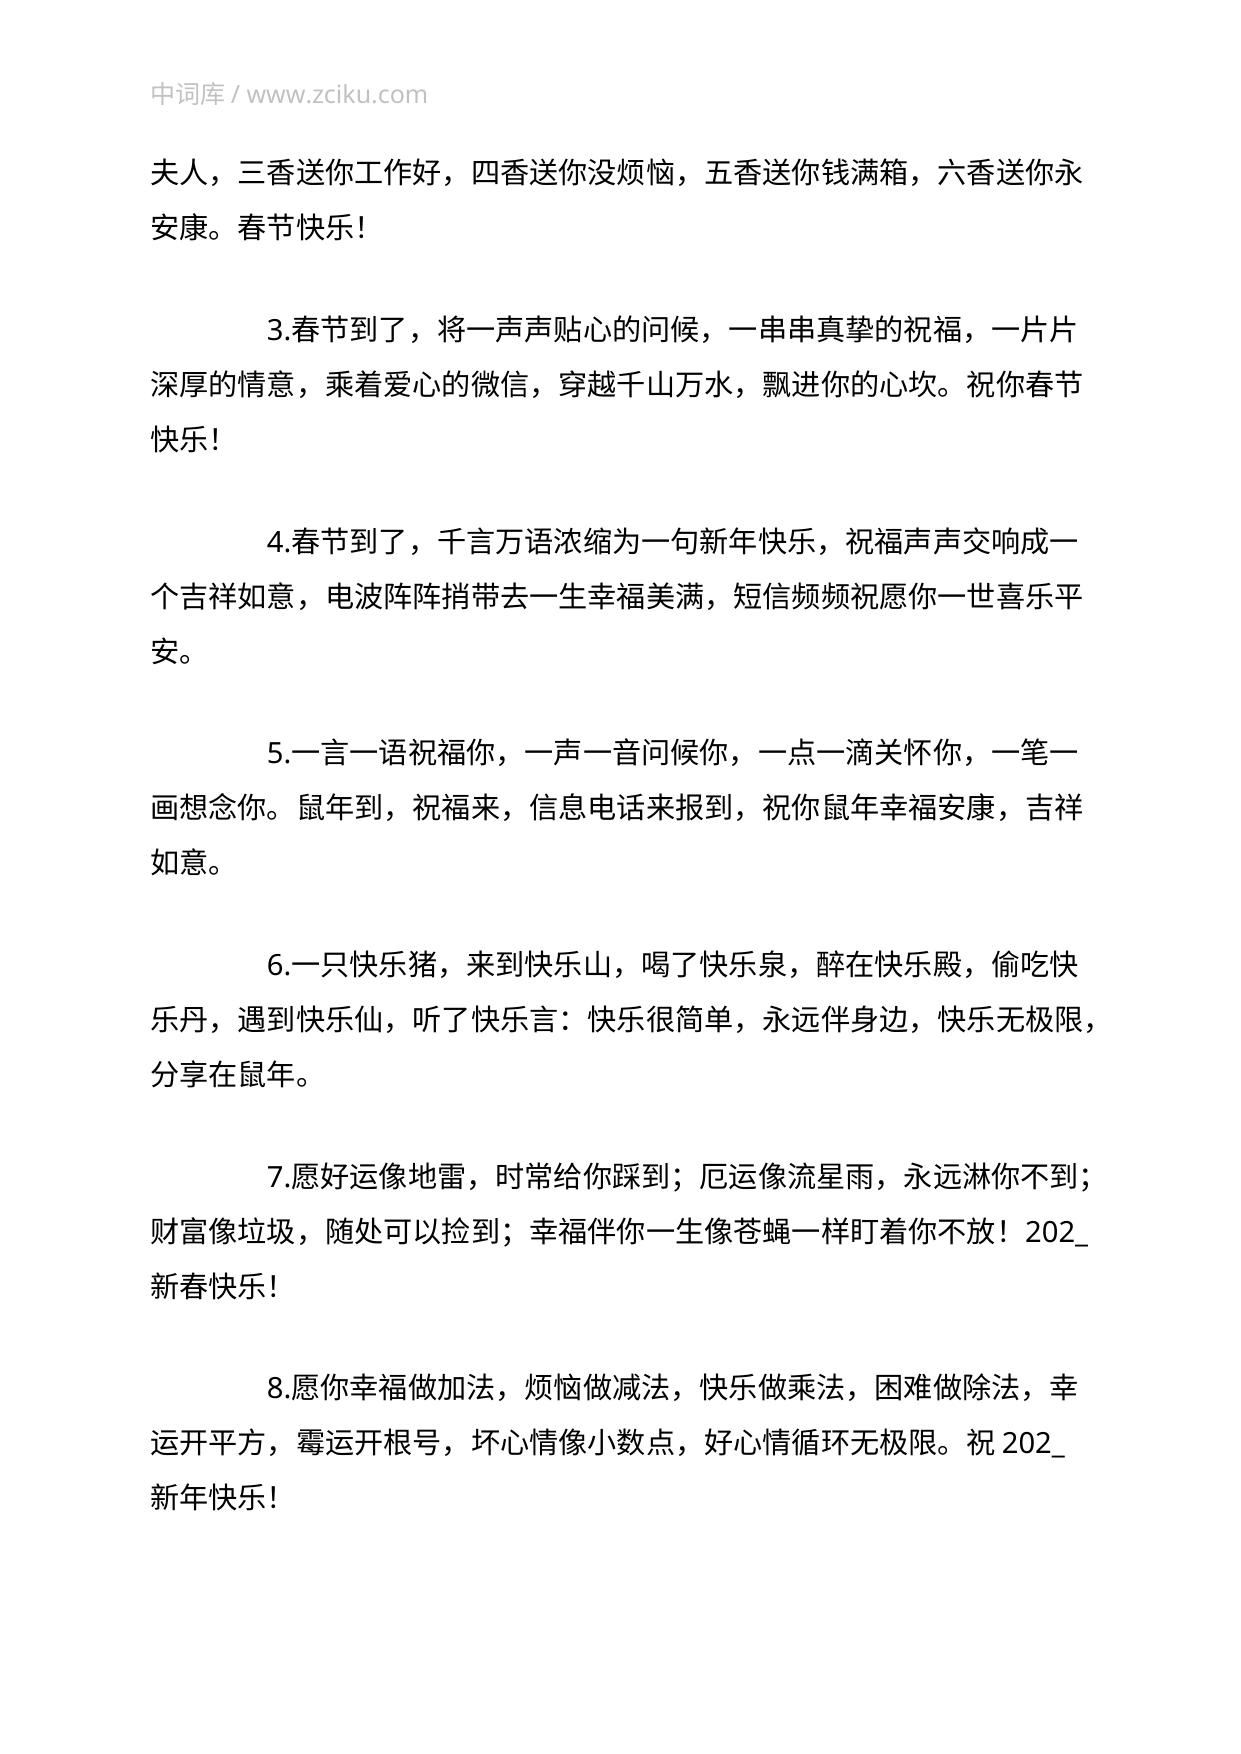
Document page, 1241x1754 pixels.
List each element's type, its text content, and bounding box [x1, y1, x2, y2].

text 5.一言一语祝福你，一声一音问候你，一点一滴关怀你，一笔一画想念你。鼠年到，祝福来，信息电话来报到，祝你鼠年幸福安康，吉祥如意。 [150, 730, 1090, 882]
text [150, 150, 1090, 247]
text 6.一只快乐猪，来到快乐山，喝了快乐泉，醉在快乐殿，偷吃快乐丹，遇到快乐仙，听了快乐言：快乐很简单，永远伴身边，快乐无极限，分享在鼠年。 [150, 942, 1090, 1094]
text 4.春节到了，千言万语浓缩为一句新年快乐，祝福声声交响成一个吉祥如意，电波阵阵捎带去一生幸福美满，短信频频祝愿你一世喜乐平安。 [150, 518, 1090, 671]
text 7.愿好运像地雷，时常给你踩到；厄运像流星雨，永远淋你不到；财富像垃圾，随处可以捡到；幸福伴你一生像苍蝇一样盯着你不放！202_新春快乐！ [150, 1153, 1090, 1306]
text 8.愿你幸福做加法，烦恼做减法，快乐做乘法，困难做除法，幸运开平方，霉运开根号，坏心情像小数点，好心情循环无极限。祝202_新年快乐！ [150, 1365, 1090, 1517]
text 3.春节到了，将一声声贴心的问候，一串串真挚的祝福，一片片深厚的情意，乘着爱心的微信，穿越千山万水，飘进你的心坎。祝你春节快乐！ [150, 307, 1090, 459]
